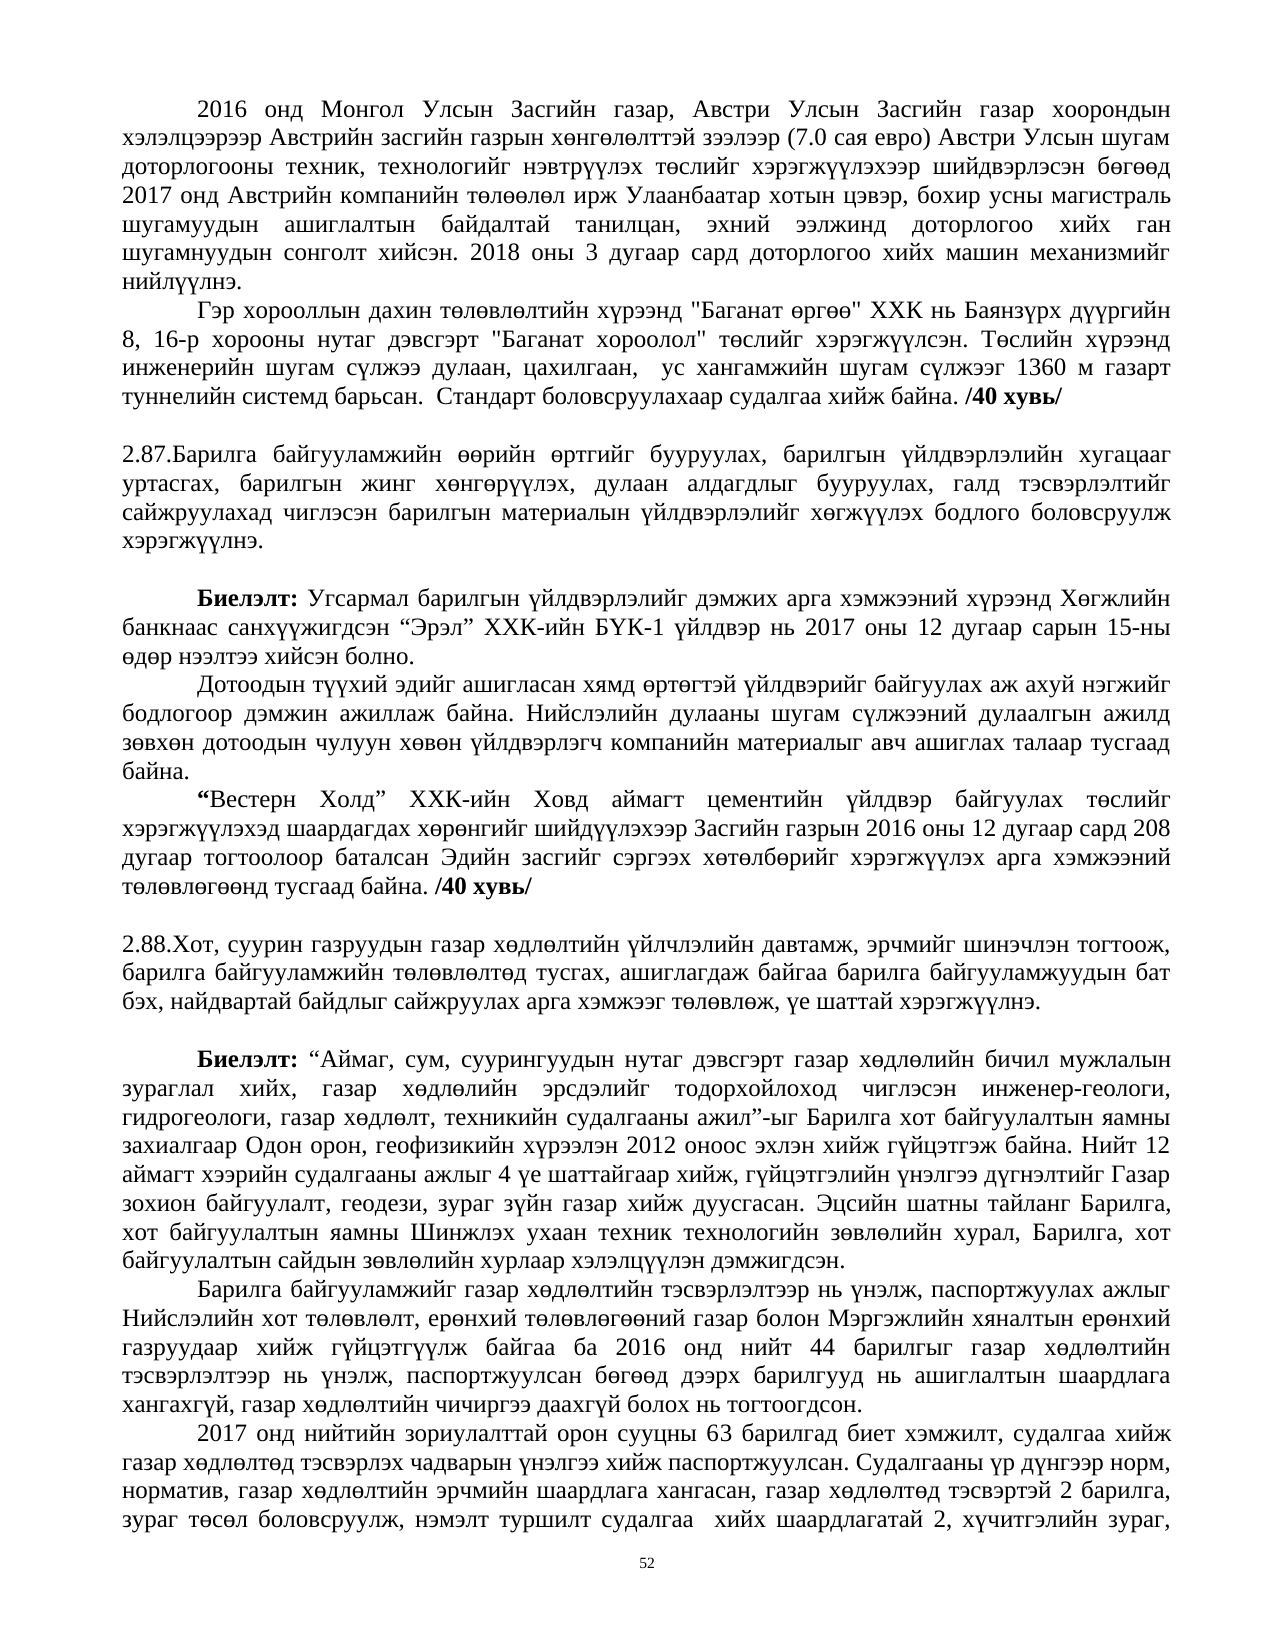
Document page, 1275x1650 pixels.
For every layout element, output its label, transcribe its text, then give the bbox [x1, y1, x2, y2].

text 2.88.Хот, суурин газруудын газар хөдлөлтийн үйлчлэлийн давтамж, эрчмийг шинэчлэн тогтоож, барилга байгууламжийн төлөвлөлтөд тусгах, ашиглагдаж байгаа барилга байгууламжуудын бат бэх, найдвартай байдлыг сайжруулах арга хэмжээг төлөвлөж, үе шаттай хэрэгжүүлнэ. [122, 929, 1172, 1015]
text 2016 онд Монгол Улсын Засгийн газар, Австри Улсын Засгийн газар хоорондын хэлэлцээрээр Австрийн засгийн газрын хөнгөлөлттэй зээлээр (7.0 сая евро) Австри Улсын шугам доторлогооны техник, технологийг нэвтрүүлэх төслийг хэрэгжүүлэхээр шийдвэрлэсэн бөгөөд 2017 онд Австрийн компанийн төлөөлөл ирж Улаанбаатар хотын цэвэр, бохир усны магистраль шугамуудын ашиглалтын байдалтай танилцан, эхний ээлжинд доторлогоо хийх ган шугамнуудын сонголт хийсэн. 2018 оны 3 дугаар сард доторлогоо хийх машин механизмийг нийлүүлнэ. [122, 94, 1172, 295]
text Барилга байгууламжийг газар хөдлөлтийн тэсвэрлэлтээр нь үнэлж, паспортжуулах ажлыг Нийслэлийн хот төлөвлөлт, ерөнхий төлөвлөгөөний газар болон Мэргэжлийн хяналтын ерөнхий газруудаар хийж гүйцэтгүүлж байгаа ба 2016 онд нийт 44 барилгыг газар хөдлөлтийн тэсвэрлэлтээр нь үнэлж, паспортжуулсан бөгөөд дээрх барилгууд нь ашиглалтын шаардлага хангахгүй, газар хөдлөлтийн чичиргээ даахгүй болох нь тогтоогдсон. [122, 1274, 1172, 1418]
text Гэр хорооллын дахин төлөвлөлтийн хүрээнд "Баганат өргөө" ХХК нь Баянзүрх дүүргийн 8, 16-р хорооны нутаг дэвсгэрт "Баганат хороолол" төслийг хэрэгжүүлсэн. Төслийн хүрээнд инженерийн шугам сүлжээ дулаан, цахилгаан, ус хангамжийн шугам сүлжээг 1360 м газарт туннелийн системд барьсан. Стандарт боловсруулахаар судалгаа хийж байна. /40 хувь/ [122, 295, 1172, 410]
text Биелэлт: Угсармал барилгын үйлдвэрлэлийг дэмжих арга хэмжээний хүрээнд Хөгжлийн банкнаас санхүүжигдсэн “Эрэл” ХХК-ийн БҮК-1 үйлдвэр нь 2017 оны 12 дугаар сарын 15-ны өдөр нээлтээ хийсэн болно. [122, 583, 1172, 669]
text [122, 1418, 1172, 1533]
text “Вестерн Холд” ХХК-ийн Ховд аймагт цементийн үйлдвэр байгуулах төслийг хэрэгжүүлэхэд шаардагдах хөрөнгийг шийдүүлэхээр Засгийн газрын 2016 оны 12 дугаар сард 208 дугаар тогтоолоор баталсан Эдийн засгийг сэргээх хөтөлбөрийг хэрэгжүүлэх арга хэмжээний төлөвлөгөөнд тусгаад байна. /40 хувь/ [122, 784, 1172, 899]
text 2.87.Барилга байгууламжийн өөрийн өртгийг бууруулах, барилгын үйлдвэрлэлийн хугацааг уртасгах, барилгын жинг хөнгөрүүлэх, дулаан алдагдлыг бууруулах, галд тэсвэрлэлтийг сайжруулахад чиглэсэн барилгын материалын үйлдвэрлэлийг хөгжүүлэх бодлого боловсруулж хэрэгжүүлнэ. [122, 439, 1172, 554]
text Биелэлт: “Аймаг, сум, суурингуудын нутаг дэвсгэрт газар хөдлөлийн бичил мужлалын зураглал хийх, газар хөдлөлийн эрсдэлийг тодорхойлоход чиглэсэн инженер-геологи, гидрогеологи, газар хөдлөлт, техникийн судалгааны ажил”-ыг Барилга хот байгуулалтын яамны захиалгаар Одон орон, геофизикийн хүрээлэн 2012 оноос эхлэн хийж гүйцэтгэж байна. Нийт 12 аймагт хээрийн судалгааны ажлыг 4 үе шаттайгаар хийж, гүйцэтгэлийн үнэлгээ дүгнэлтийг Газар зохион байгуулалт, геодези, зураг зүйн газар хийж дуусгасан. Эцсийн шатны тайланг Барилга, хот байгуулалтын яамны Шинжлэх ухаан техник технологийн зөвлөлийн хурал, Барилга, хот байгуулалтын сайдын зөвлөлийн хурлаар хэлэлцүүлэн дэмжигдсэн. [122, 1044, 1172, 1274]
text Дотоодын түүхий эдийг ашигласан хямд өртөгтэй үйлдвэрийг байгуулах аж ахуй нэгжийг бодлогоор дэмжин ажиллаж байна. Нийслэлийн дулааны шугам сүлжээний дулаалгын ажилд зөвхөн дотоодын чулуун хөвөн үйлдвэрлэгч компанийн материалыг авч ашиглах талаар тусгаад байна. [122, 669, 1172, 784]
